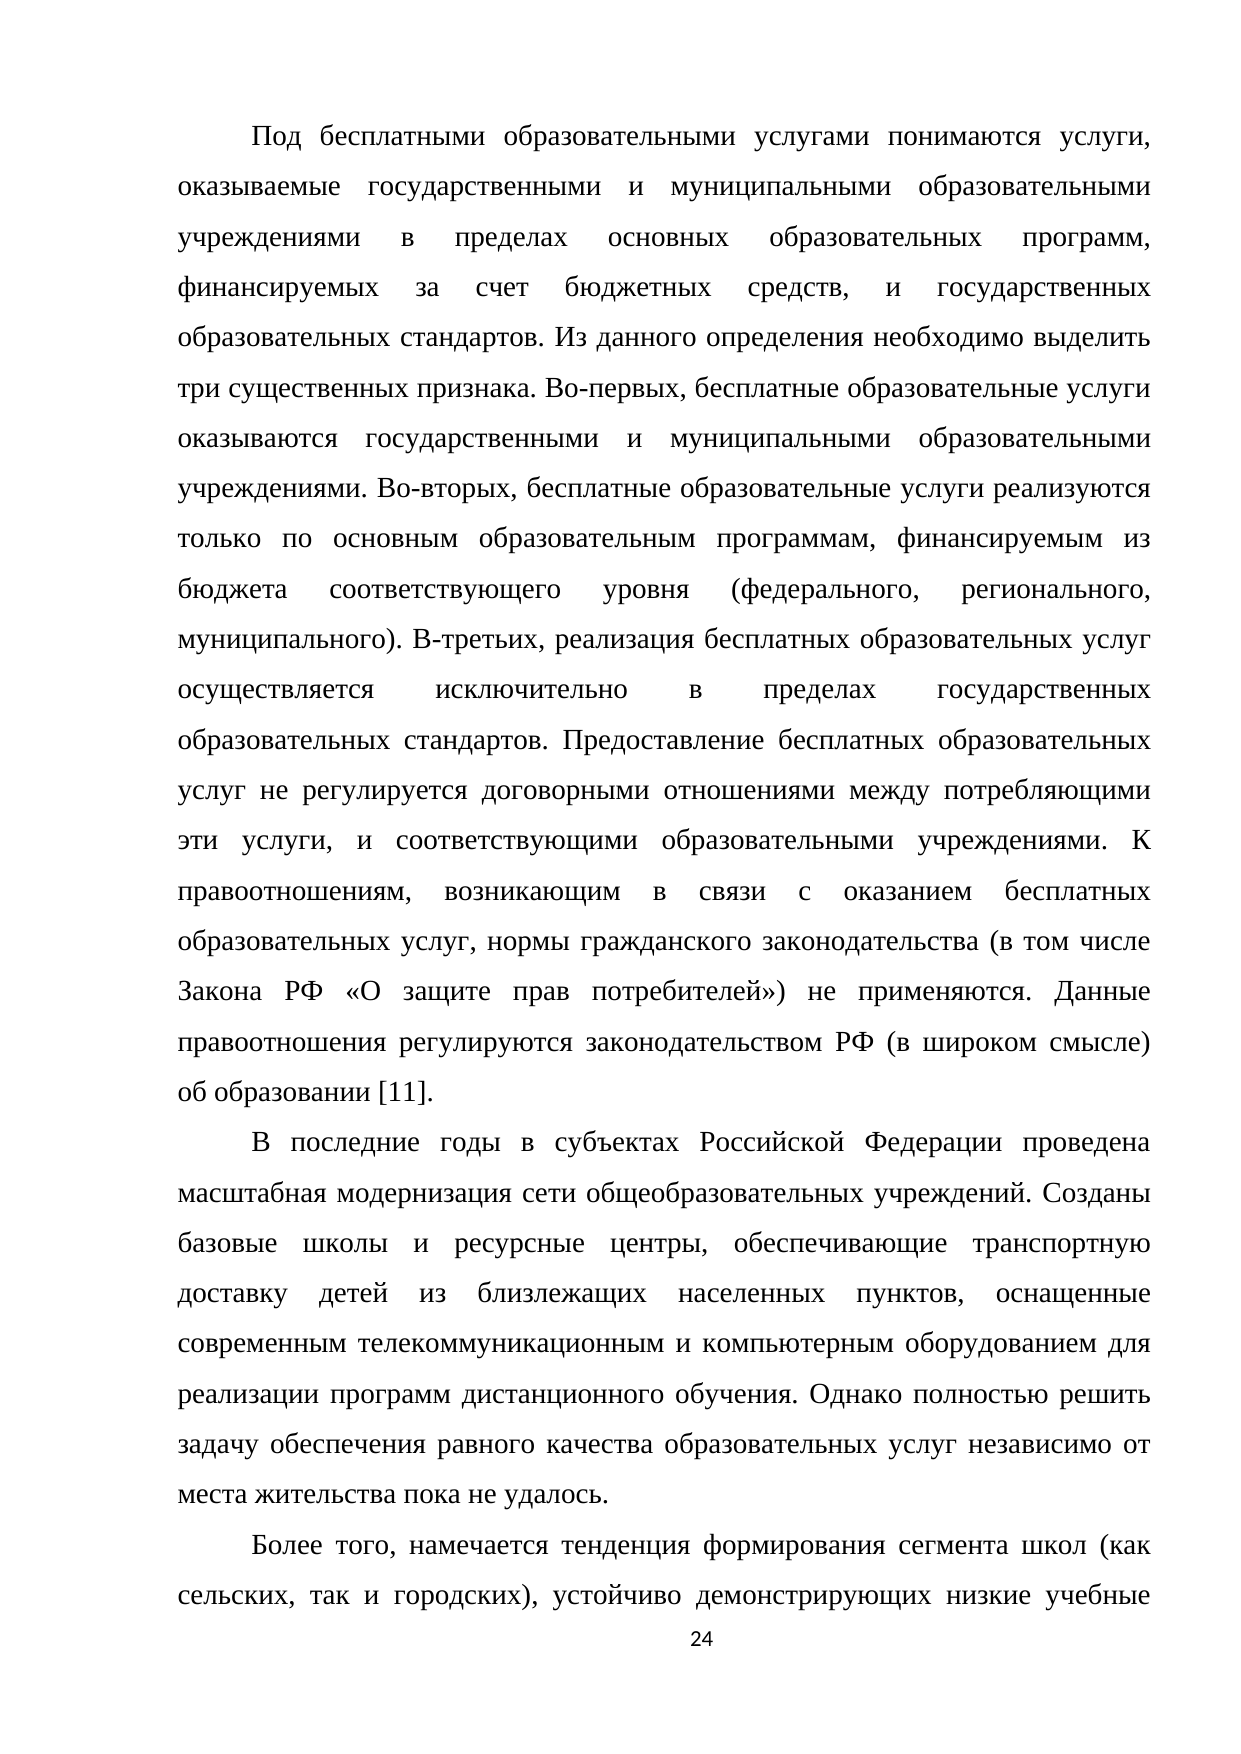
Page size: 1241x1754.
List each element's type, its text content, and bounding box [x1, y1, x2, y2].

text Под бесплатными образовательными услугами понимаются услуги, оказываемые государственными и муниципальными образовательными учреждениями в пределах основных образовательных программ, финансируемых за счет бюджетных средств, и государственных образовательных стандартов. Из данного определения необходимо выделить три существенных признака. Во-первых, бесплатные образовательные услуги оказываются государственными и муниципальными образовательными учреждениями. Во-вторых, бесплатные образовательные услуги реализуются только по основным образовательным программам, финансируемым из бюджета соответствующего уровня (федерального, регионального, муниципального). В-третьих, реализация бесплатных образовательных услуг осуществляется исключительно в пределах государственных образовательных стандартов. Предоставление бесплатных образовательных услуг не регулируется договорными отношениями между потребляющими эти услуги, и соответствующими образовательными учреждениями. К правоотношениям, возникающим в связи с оказанием бесплатных образовательных услуг, нормы гражданского законодательства (в том числе Закона РФ «О защите прав потребителей») не применяются. Данные правоотношения регулируются законодательством РФ (в широком смысле) об образовании [11]. [177, 118, 1152, 1108]
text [177, 1527, 1152, 1611]
text В последние годы в субъектах Российской Федерации проведена масштабная модернизация сети общеобразовательных учреждений. Созданы базовые школы и ресурсные центры, обеспечивающие транспортную доставку детей из близлежащих населенных пунктов, оснащенные современным телекоммуникационным и компьютерным оборудованием для реализации программ дистанционного обучения. Однако полностью решить задачу обеспечения равного качества образовательных услуг независимо от места жительства пока не удалось. [177, 1124, 1152, 1510]
